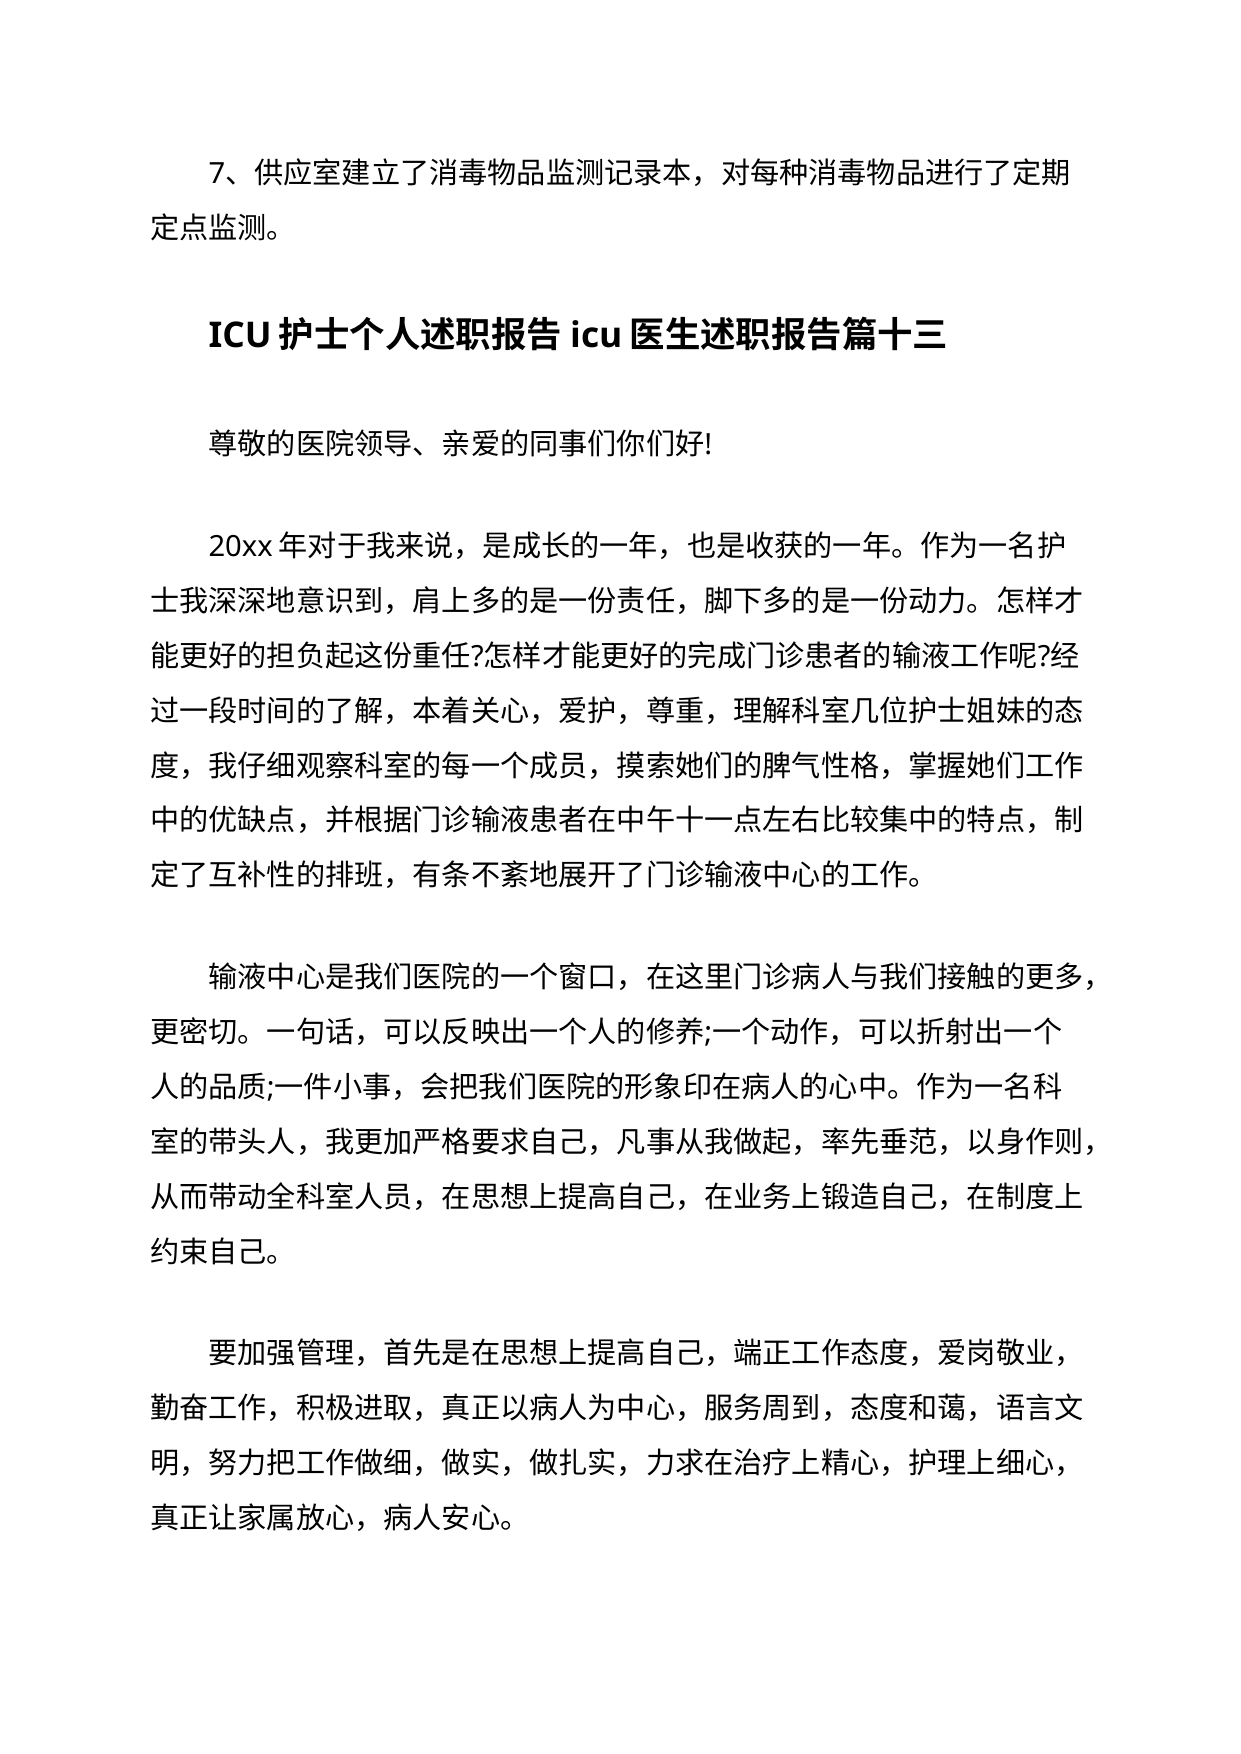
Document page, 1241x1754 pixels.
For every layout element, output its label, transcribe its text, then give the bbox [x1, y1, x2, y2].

text 尊敬的医院领导、亲爱的同事们你们好! [150, 420, 1090, 463]
text 输液中心是我们医院的一个窗口，在这里门诊病人与我们接触的更多，更密切。一句话，可以反映出一个人的修养;一个动作，可以折射出一个人的品质;一件小事，会把我们医院的形象印在病人的心中。作为一名科室的带头人，我更加严格要求自己，凡事从我做起，率先垂范，以身作则，从而带动全科室人员，在思想上提高自己，在业务上锻造自己，在制度上约束自己。 [150, 954, 1090, 1271]
text 要加强管理，首先是在思想上提高自己，端正工作态度，爱岗敬业，勤奋工作，积极进取，真正以病人为中心，服务周到，态度和蔼，语言文明，努力把工作做细，做实，做扎实，力求在治疗上精心，护理上细心，真正让家属放心，病人安心。 [150, 1330, 1090, 1537]
text 20xx年对于我来说，是成长的一年，也是收获的一年。作为一名护士我深深地意识到，肩上多的是一份责任，脚下多的是一份动力。怎样才能更好的担负起这份重任?怎样才能更好的完成门诊患者的输液工作呢?经过一段时间的了解，本着关心，爱护，尊重，理解科室几位护士姐妹的态度，我仔细观察科室的每一个成员，摸索她们的脾气性格，掌握她们工作中的优缺点，并根据门诊输液患者在中午十一点左右比较集中的特点，制定了互补性的排班，有条不紊地展开了门诊输液中心的工作。 [150, 522, 1090, 894]
text 7、供应室建立了消毒物品监测记录本，对每种消毒物品进行了定期定点监测。 [150, 150, 1090, 247]
text ICU护士个人述职报告 icu医生述职报告篇十三 [150, 307, 1090, 358]
